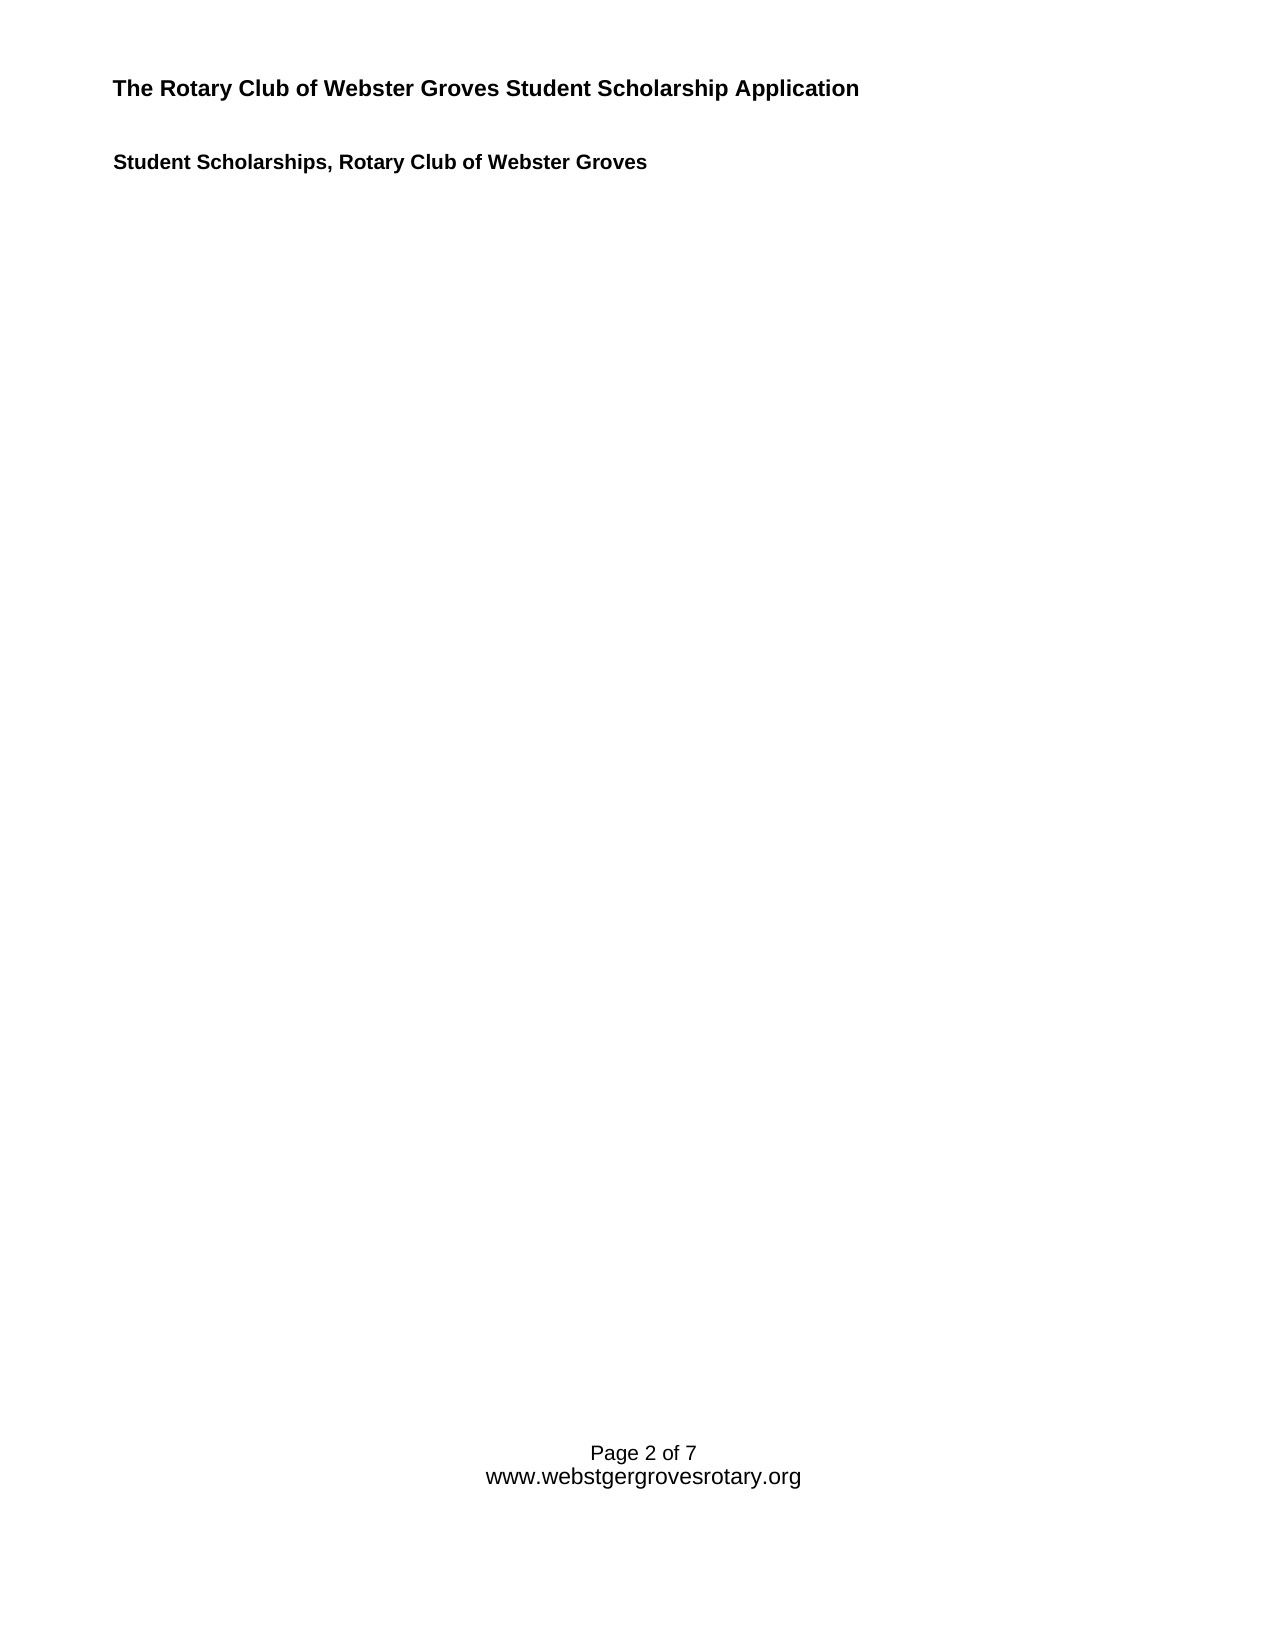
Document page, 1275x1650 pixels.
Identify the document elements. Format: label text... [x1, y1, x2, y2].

text Student Scholarships, Rotary Club of Webster Groves [112, 150, 1106, 174]
